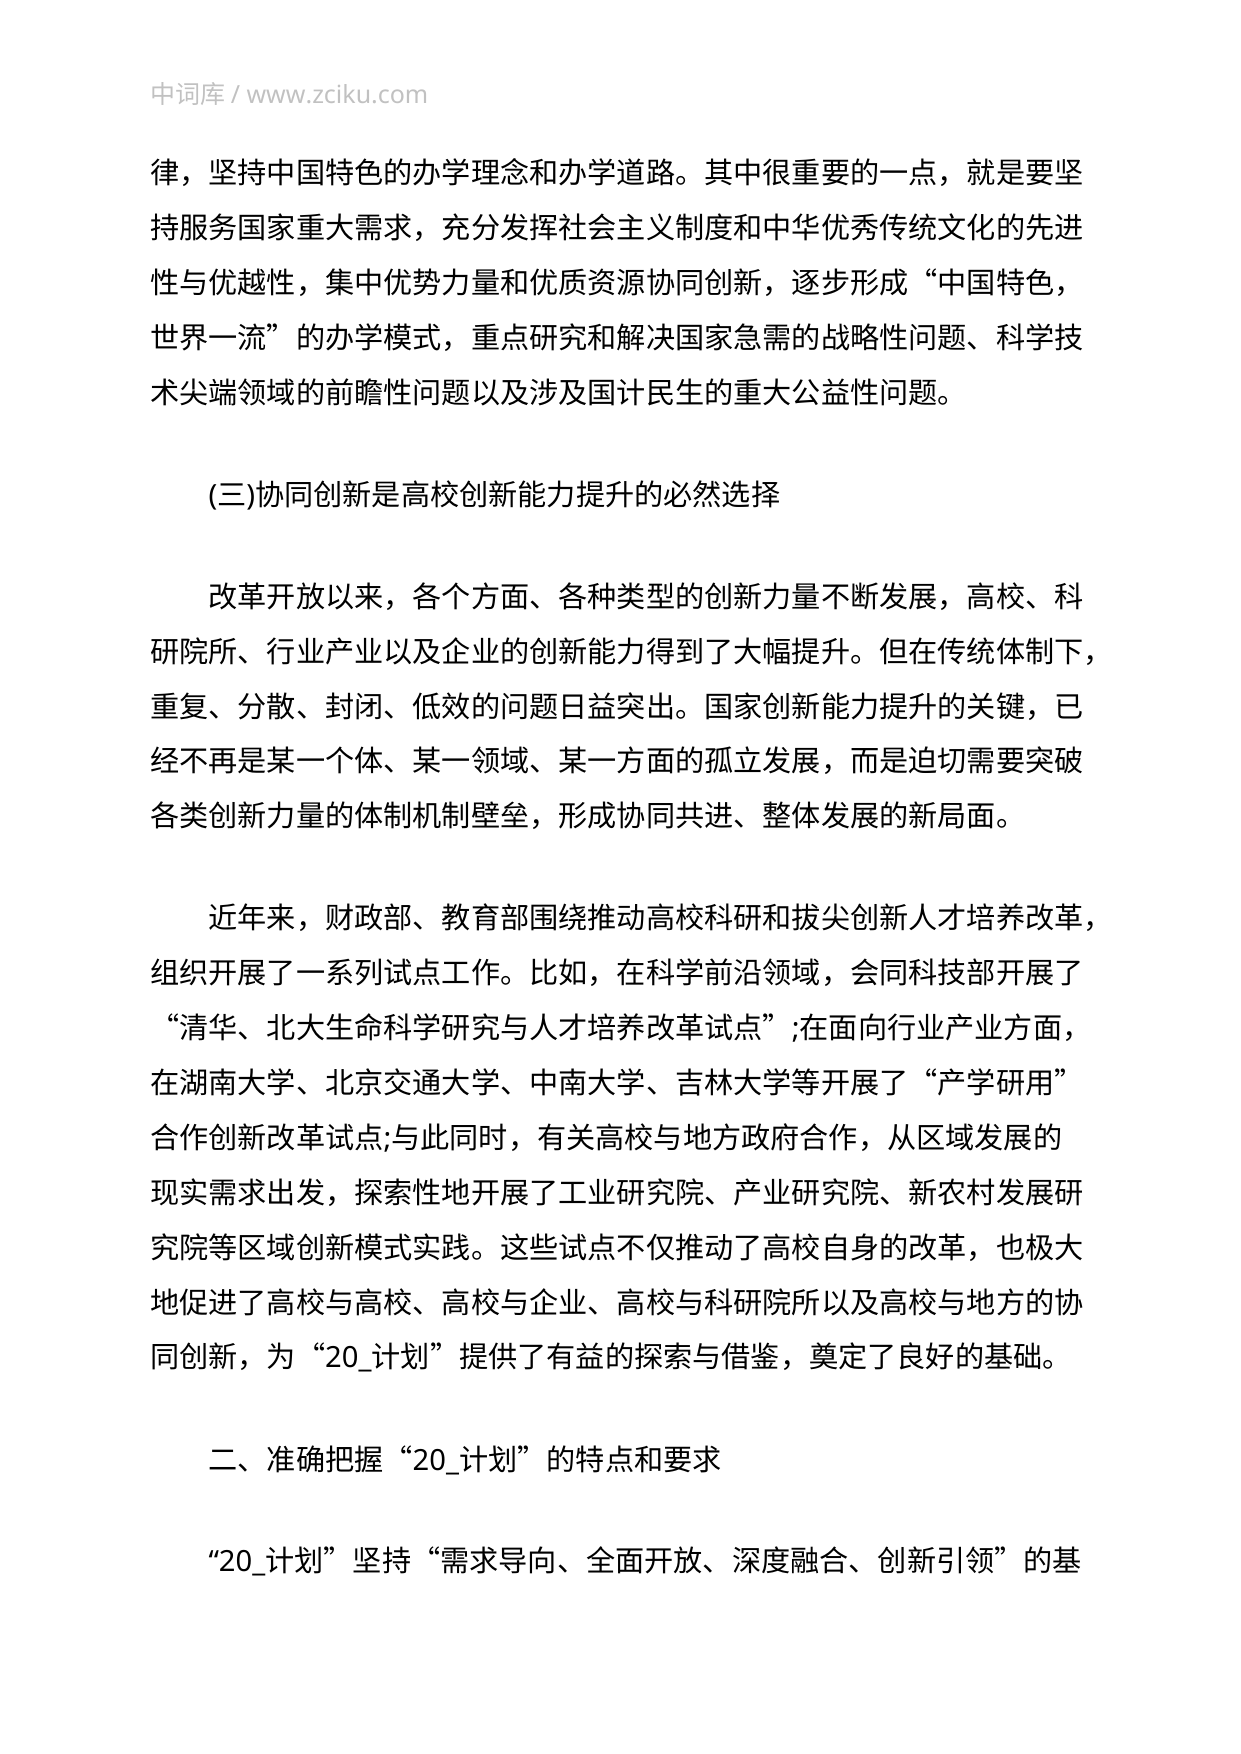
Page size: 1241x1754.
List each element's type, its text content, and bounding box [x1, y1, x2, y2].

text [150, 150, 1090, 412]
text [150, 1538, 1090, 1580]
text 改革开放以来，各个方面、各种类型的创新力量不断发展，高校、科研院所、行业产业以及企业的创新能力得到了大幅提升。但在传统体制下，重复、分散、封闭、低效的问题日益突出。国家创新能力提升的关键，已经不再是某一个体、某一领域、某一方面的孤立发展，而是迫切需要突破各类创新力量的体制机制壁垒，形成协同共进、整体发展的新局面。 [150, 573, 1090, 835]
text 近年来，财政部、教育部围绕推动高校科研和拔尖创新人才培养改革，组织开展了一系列试点工作。比如，在科学前沿领域，会同科技部开展了“清华、北大生命科学研究与人才培养改革试点”;在面向行业产业方面，在湖南大学、北京交通大学、中南大学、吉林大学等开展了“产学研用”合作创新改革试点;与此同时，有关高校与地方政府合作，从区域发展的现实需求出发，探索性地开展了工业研究院、产业研究院、新农村发展研究院等区域创新模式实践。这些试点不仅推动了高校自身的改革，也极大地促进了高校与高校、高校与企业、高校与科研院所以及高校与地方的协同创新，为“20_计划”提供了有益的探索与借鉴，奠定了良好的基础。 [150, 895, 1090, 1376]
text (三)协同创新是高校创新能力提升的必然选择 [150, 471, 1090, 514]
text 二、准确把握“20_计划”的特点和要求 [150, 1436, 1090, 1478]
